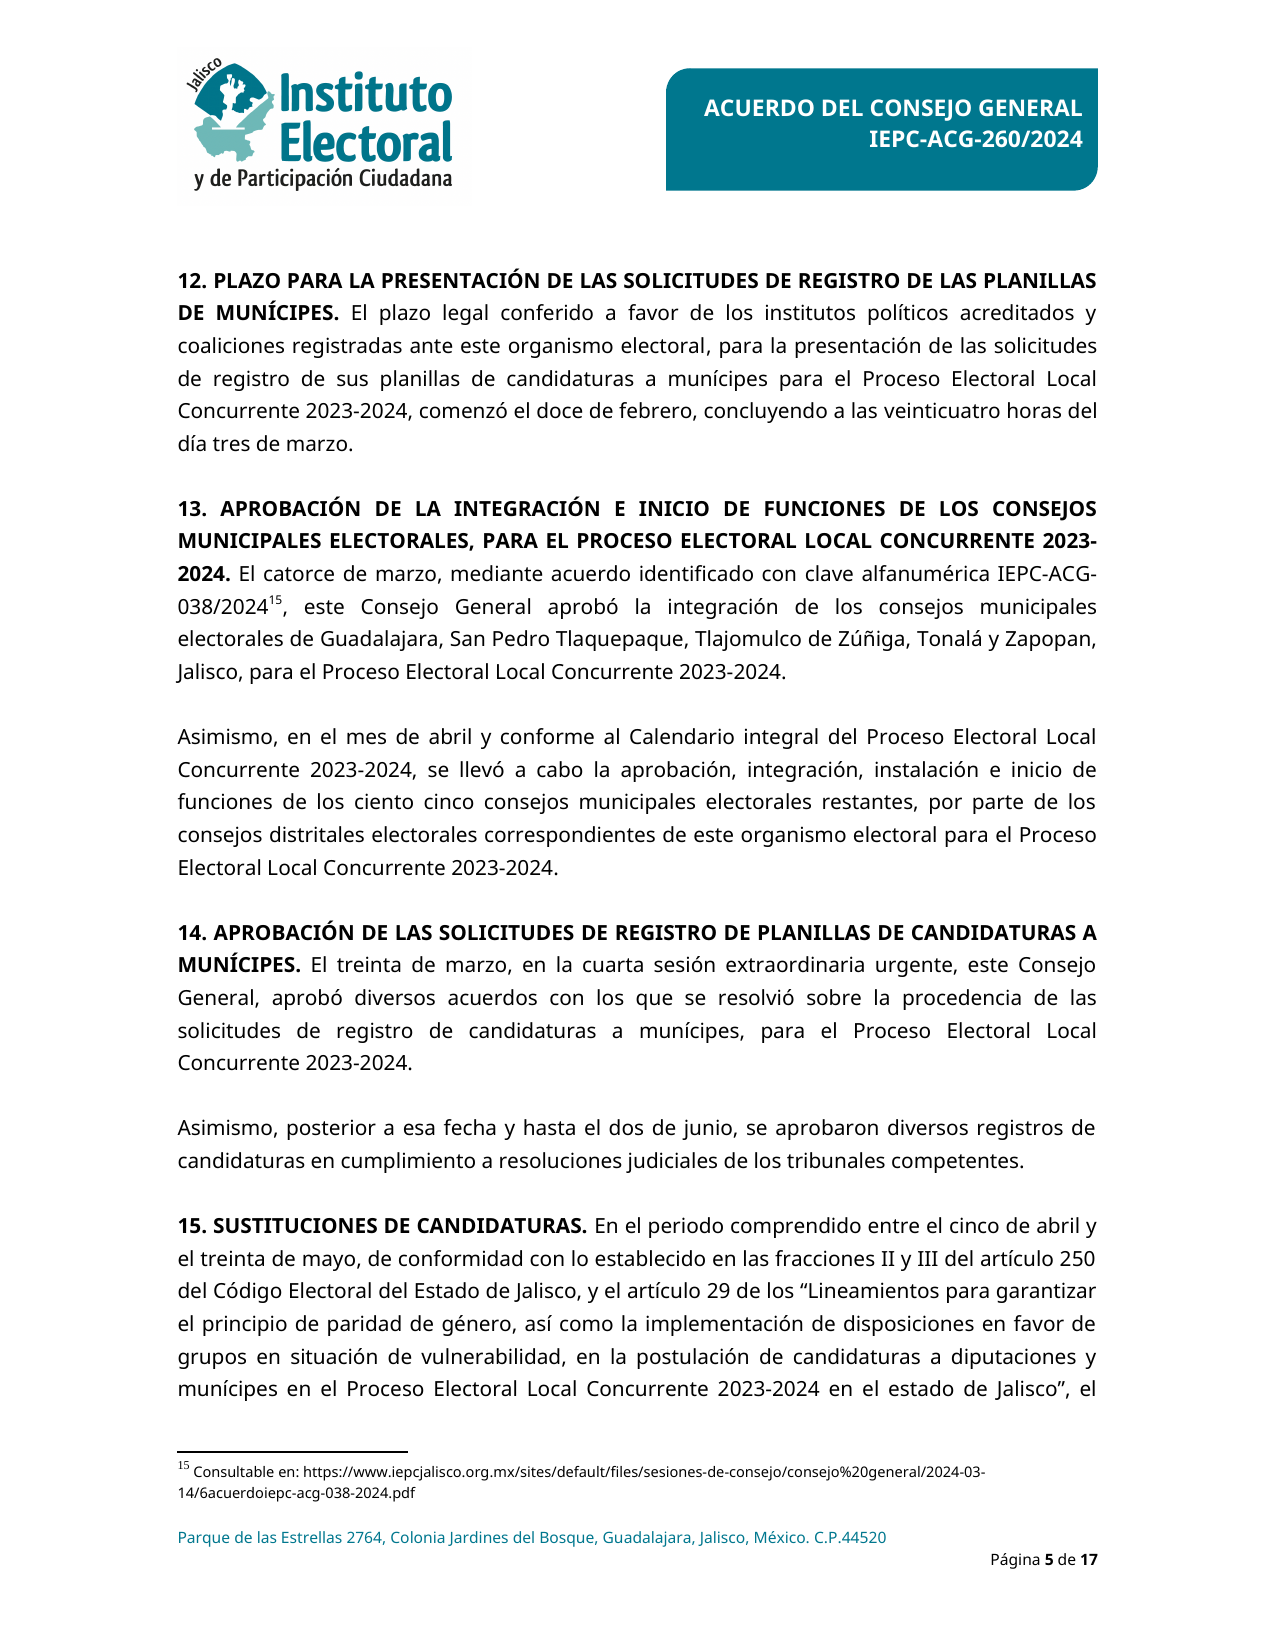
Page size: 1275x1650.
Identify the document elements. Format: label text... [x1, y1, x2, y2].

text Asimismo, posterior a esa fecha y hasta el dos de junio, se aprobaron diversos registros de candidaturas en cumplimiento a resoluciones judiciales de los tribunales competentes. [177, 1113, 1098, 1174]
text 12. PLAZO PARA LA PRESENTACIÓN DE LAS SOLICITUDES DE REGISTRO DE LAS PLANILLAS DE MUNÍCIPES. El plazo legal conferido a favor de los institutos políticos acreditados y coaliciones registradas ante este organismo electoral, para la presentación de las solicitudes de registro de sus planillas de candidaturas a munícipes para el Proceso Electoral Local Concurrente 2023-2024, comenzó el doce de febrero, concluyendo a las veinticuatro horas del día tres de marzo. [177, 266, 1098, 457]
text Asimismo, en el mes de abril y conforme al Calendario integral del Proceso Electoral Local Concurrente 2023-2024, se llevó a cabo la aprobación, integración, instalación e inicio de funciones de los ciento cinco consejos municipales electorales restantes, por parte de los consejos distritales electorales correspondientes de este organismo electoral para el Proceso Electoral Local Concurrente 2023-2024. [177, 722, 1098, 881]
picture [177, 47, 473, 206]
text 14. APROBACIÓN DE LAS SOLICITUDES DE REGISTRO DE PLANILLAS DE CANDIDATURAS A MUNÍCIPES. El treinta de marzo, en la cuarta sesión extraordinaria urgente, este Consejo General, aprobó diversos acuerdos con los que se resolvió sobre la procedencia de las solicitudes de registro de candidaturas a munícipes, para el Proceso Electoral Local Concurrente 2023-2024. [177, 918, 1098, 1077]
text 13. APROBACIÓN DE LA INTEGRACIÓN E INICIO DE FUNCIONES DE LOS CONSEJOS MUNICIPALES ELECTORALES, PARA EL PROCESO ELECTORAL LOCAL CONCURRENTE 2023-2024. El catorce de marzo, mediante acuerdo identificado con clave alfanumérica IEPC-ACG-038/2024, este Consejo General aprobó la integración de los consejos municipales electorales de Guadalajara, San Pedro Tlaquepaque, Tlajomulco de Zúñiga, Tonalá y Zapopan, Jalisco, para el Proceso Electoral Local Concurrente 2023-2024. [177, 494, 1098, 686]
